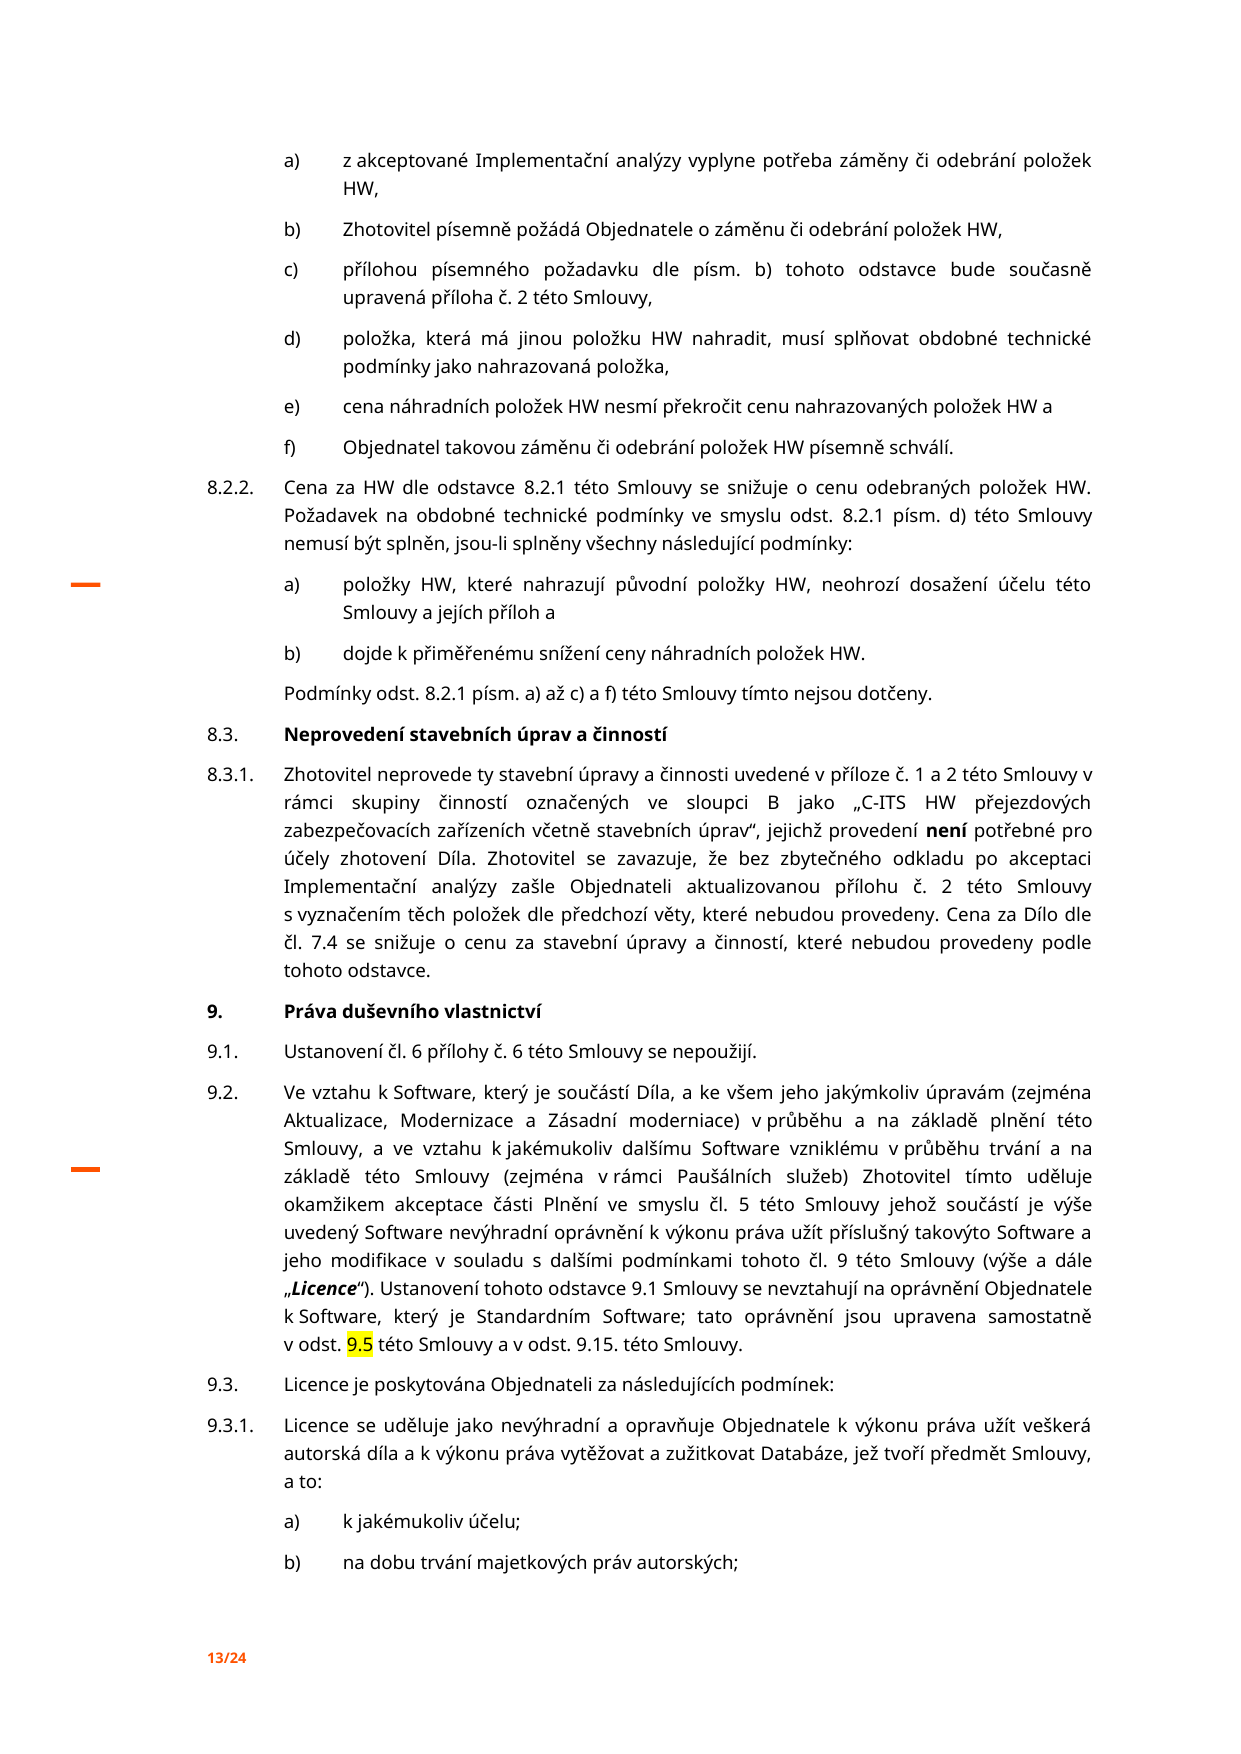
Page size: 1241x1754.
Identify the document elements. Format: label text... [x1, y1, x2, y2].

text Zhotovitel neprovede ty stavební úpravy a činnosti uvedené v příloze č. 1 a 2 této Smlouvy v rámci skupiny činností označených ve sloupci B jako „C-ITS HW přejezdových zabezpečovacích zařízeních včetně stavebních úprav“, jejichž provedení není potřebné pro účely zhotovení Díla. Zhotovitel se zavazuje, že bez zbytečného odkladu po akceptaci Implementační analýzy zašle Objednateli aktualizovanou přílohu č. 2 této Smlouvy s vyznačením těch položek dle předchozí věty, které nebudou provedeny. Cena za Dílo dle čl. 7.4 se snižuje o cenu za stavební úpravy a činností, které nebudou provedeny podle tohoto odstavce. [207, 761, 1093, 983]
text cena náhradních položek HW nesmí překročit cenu nahrazovaných položek HW a [283, 394, 1093, 419]
text dojde k přiměřenému snížení ceny náhradních položek HW. [283, 640, 1093, 665]
text na dobu trvání majetkových práv autorských; [283, 1549, 1093, 1575]
text Práva duševního vlastnictví [207, 998, 1093, 1023]
text Licence se uděluje jako nevýhradní a opravňuje Objednatele k výkonu práva užít veškerá autorská díla a k výkonu práva vytěžovat a zužitkovat Databáze, jež tvoří předmět Smlouvy, a to: [207, 1412, 1093, 1494]
text Objednatel takovou záměnu či odebrání položek HW písemně schválí. [283, 434, 1093, 460]
text položka, která má jinou položku HW nahradit, musí splňovat obdobné technické podmínky jako nahrazovaná položka, [283, 325, 1093, 379]
text přílohou písemného požadavku dle písm. b) tohoto odstavce bude současně upravená příloha č. 2 této Smlouvy, [283, 257, 1093, 310]
text Neprovedení stavebních úprav a činností [207, 721, 1093, 746]
text položky HW, které nahrazují původní položky HW, neohrozí dosažení účelu této Smlouvy a jejích příloh a [283, 571, 1093, 625]
list Podmínky odst. 8.2.1 písm. a) až c) a f) této Smlouvy tímto nejsou dotčeny. [283, 680, 1093, 706]
text z akceptované Implementační analýzy vyplyne potřeba záměny či odebrání položek HW, [283, 147, 1093, 201]
text Licence je poskytována Objednateli za následujících podmínek: [207, 1372, 1093, 1397]
text Ustanovení čl. 6 přílohy č. 6 této Smlouvy se nepoužijí. [207, 1038, 1093, 1064]
text Zhotovitel písemně požádá Objednatele o záměnu či odebrání položek HW, [283, 216, 1093, 242]
text Cena za HW dle odstavce 8.2.1 této Smlouvy se snižuje o cenu odebraných položek HW. Požadavek na obdobné technické podmínky ve smyslu odst. 8.2.1 písm. d) této Smlouvy nemusí být splněn, jsou-li splněny všechny následující podmínky: [207, 475, 1093, 556]
text Ve vztahu k Software, který je součástí Díla, a ke všem jeho jakýmkoliv úpravám (zejména Aktualizace, Modernizace a Zásadní moderniace) v průběhu a na základě plnění této Smlouvy, a ve vztahu k jakémukoliv dalšímu Software vzniklému v průběhu trvání a na základě této Smlouvy (zejména v rámci Paušálních služeb) Zhotovitel tímto uděluje okamžikem akceptace části Plnění ve smyslu čl. 5 této Smlouvy jehož součástí je výše uvedený Software nevýhradní oprávnění k výkonu práva užít příslušný takovýto Software a jeho modifikace v souladu s dalšími podmínkami tohoto čl. 9 této Smlouvy (výše a dále „Licence“). Ustanovení tohoto odstavce 9.1 Smlouvy se nevztahují na oprávnění Objednatele k Software, který je Standardním Software; tato oprávnění jsou upravena samostatně v odst. 9.5 této Smlouvy a v odst. 9.15. této Smlouvy. [207, 1079, 1093, 1357]
text k jakémukoliv účelu; [283, 1509, 1093, 1534]
